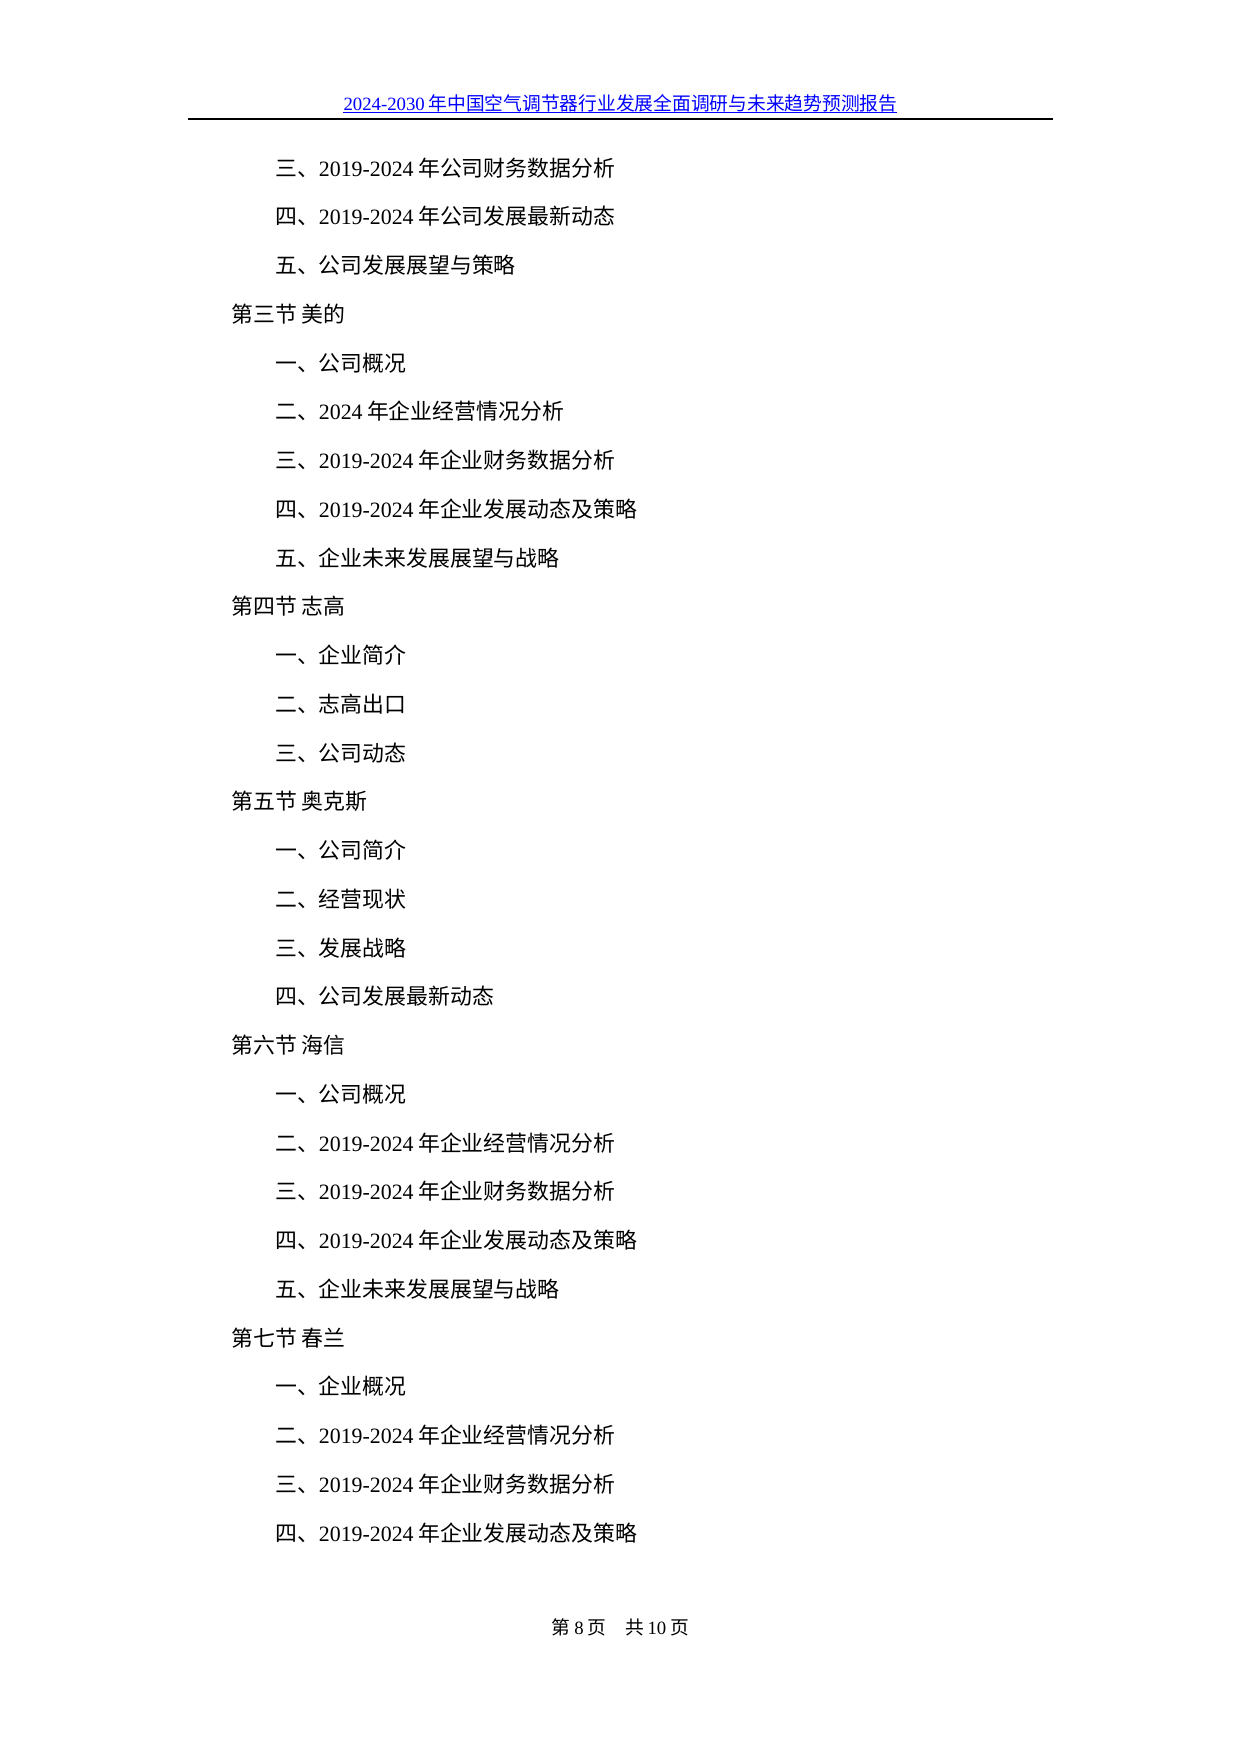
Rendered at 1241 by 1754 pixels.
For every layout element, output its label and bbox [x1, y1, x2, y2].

text [187, 150, 1053, 1548]
